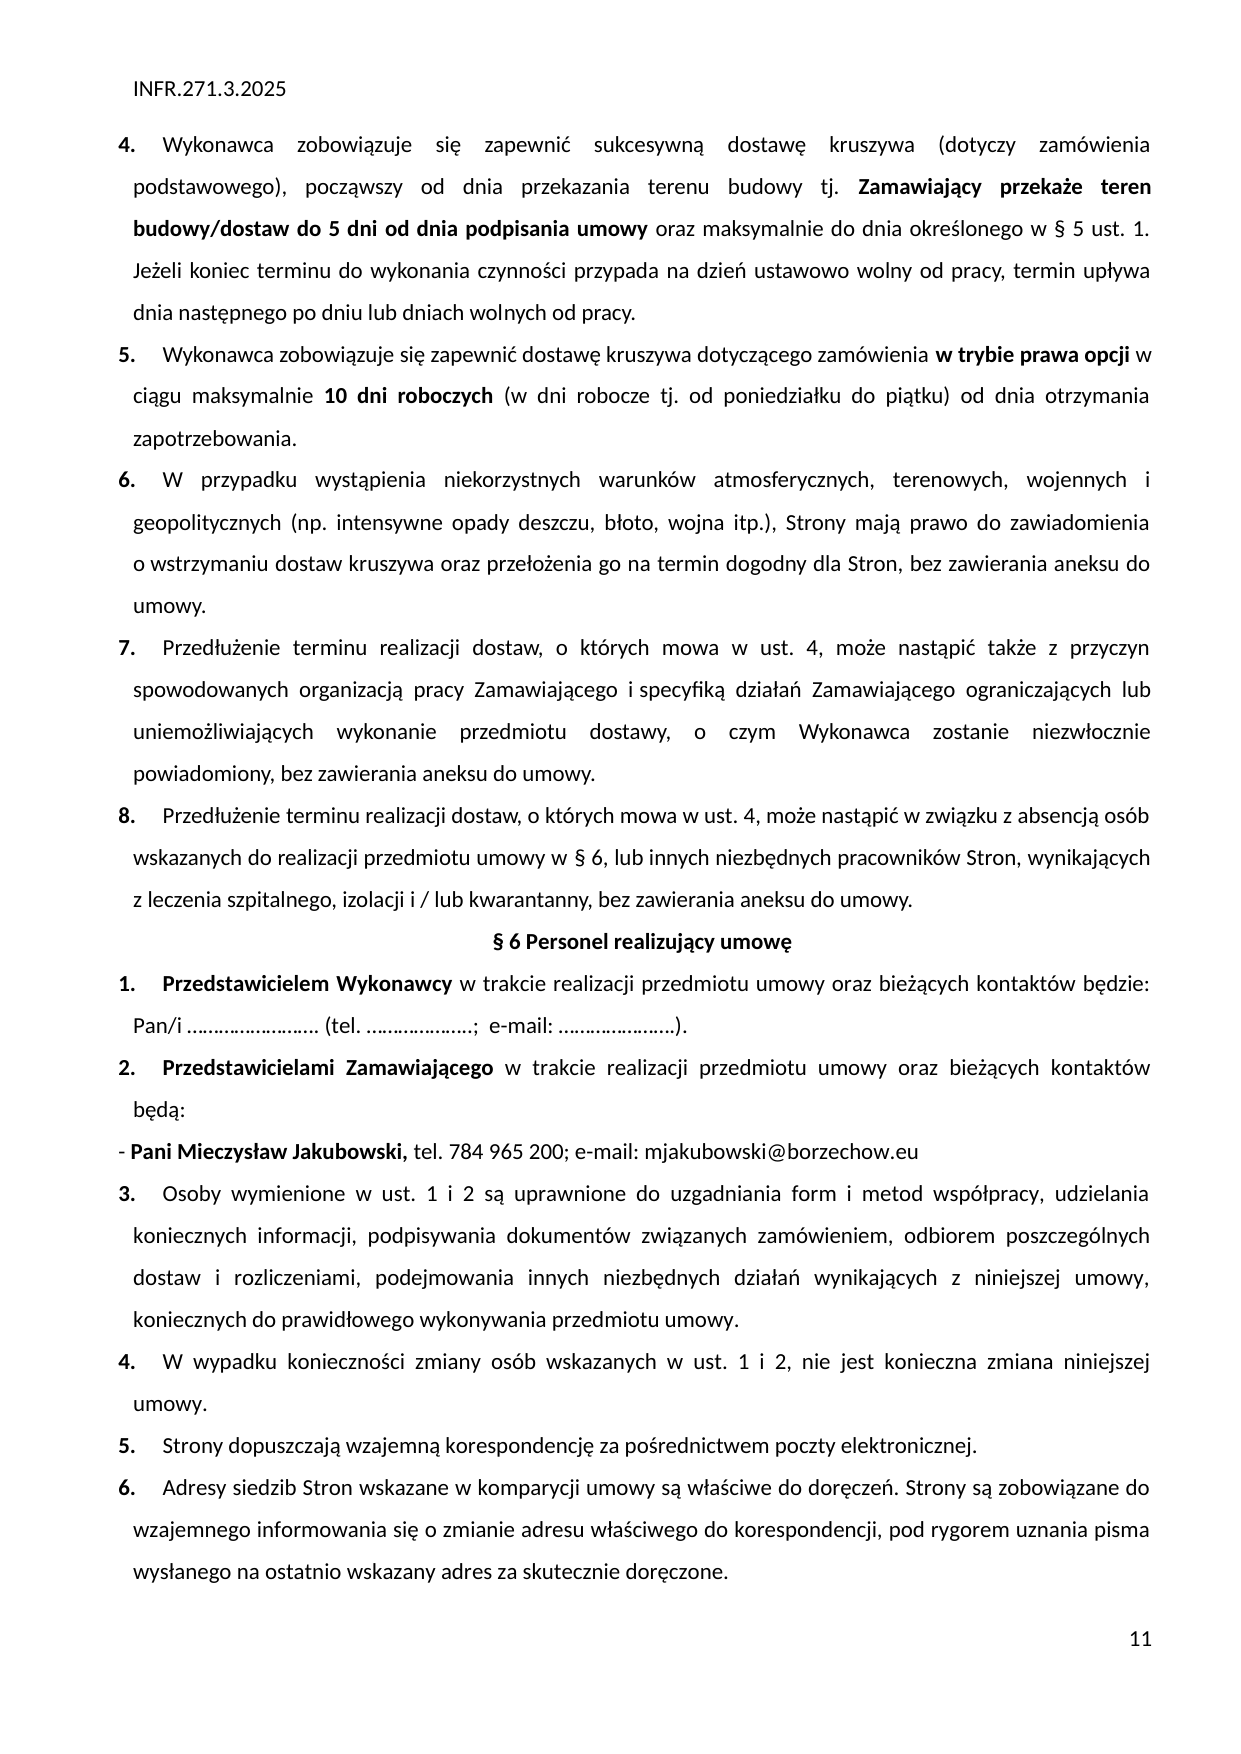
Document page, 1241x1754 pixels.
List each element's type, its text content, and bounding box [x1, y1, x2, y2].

list Osoby wymienione w ust. 1 i 2 są uprawnione do uzgadniania form i metod współpracy, udzielania koniecznych informacji, podpisywania dokumentów związanych zamówieniem, odbiorem poszczególnych dostaw i rozliczeniami, podejmowania innych niezbędnych działań wynikających z niniejszej umowy, koniecznych do prawidłowego wykonywania przedmiotu umowy. [118, 1179, 1152, 1333]
list Adresy siedzib Stron wskazane w komparycji umowy są właściwe do doręczeń. Strony są zobowiązane do wzajemnego informowania się o zmianie adresu właściwego do korespondencji, pod rygorem uznania pisma wysłanego na ostatnio wskazany adres za skutecznie doręczone. [118, 1473, 1152, 1585]
list Przedstawicielami Zamawiającego w trakcie realizacji przedmiotu umowy oraz bieżących kontaktów będą: [118, 1053, 1152, 1123]
list Przedłużenie terminu realizacji dostaw, o których mowa w ust. 4, może nastąpić także z przyczyn spowodowanych organizacją pracy Zamawiającego i specyfiką działań Zamawiającego ograniczających lub uniemożliwiających wykonanie przedmiotu dostawy, o czym Wykonawca zostanie niezwłocznie powiadomiony, bez zawierania aneksu do umowy. [118, 633, 1152, 787]
list Wykonawca zobowiązuje się zapewnić sukcesywną dostawę kruszywa (dotyczy zamówienia podstawowego), począwszy od dnia przekazania terenu budowy tj. Zamawiający przekaże teren budowy/dostaw do 5 dni od dnia podpisania umowy oraz maksymalnie do dnia określonego w § 5 ust. 1. Jeżeli koniec terminu do wykonania czynności przypada na dzień ustawowo wolny od pracy, termin upływa dnia następnego po dniu lub dniach wolnych od pracy. [118, 130, 1152, 326]
text - Pani Mieczysław Jakubowski, tel. 784 965 200; e-mail: mjakubowski@borzechow.eu [118, 1137, 1152, 1165]
list W wypadku konieczności zmiany osób wskazanych w ust. 1 i 2, nie jest konieczna zmiana niniejszej umowy. [118, 1347, 1152, 1417]
list W przypadku wystąpienia niekorzystnych warunków atmosferycznych, terenowych, wojennych i geopolitycznych (np. intensywne opady deszczu, błoto, wojna itp.), Strony mają prawo do zawiadomienia o wstrzymaniu dostaw kruszywa oraz przełożenia go na termin dogodny dla Stron, bez zawierania aneksu do umowy. [118, 466, 1152, 619]
list Przedłużenie terminu realizacji dostaw, o których mowa w ust. 4, może nastąpić w związku z absencją osób wskazanych do realizacji przedmiotu umowy w § 6, lub innych niezbędnych pracowników Stron, wynikających z leczenia szpitalnego, izolacji i / lub kwarantanny, bez zawierania aneksu do umowy. [118, 801, 1152, 913]
text § 6 Personel realizujący umowę [133, 927, 1152, 955]
list Przedstawicielem Wykonawcy w trakcie realizacji przedmiotu umowy oraz bieżących kontaktów będzie: Pan/i ……………………. (tel. ………………..; e-mail: ………………….). [118, 969, 1152, 1039]
list Wykonawca zobowiązuje się zapewnić dostawę kruszywa dotyczącego zamówienia w trybie prawa opcji w ciągu maksymalnie 10 dni roboczych (w dni robocze tj. od poniedziałku do piątku) od dnia otrzymania zapotrzebowania. [118, 340, 1152, 452]
list Strony dopuszczają wzajemną korespondencję za pośrednictwem poczty elektronicznej. [118, 1431, 1152, 1459]
